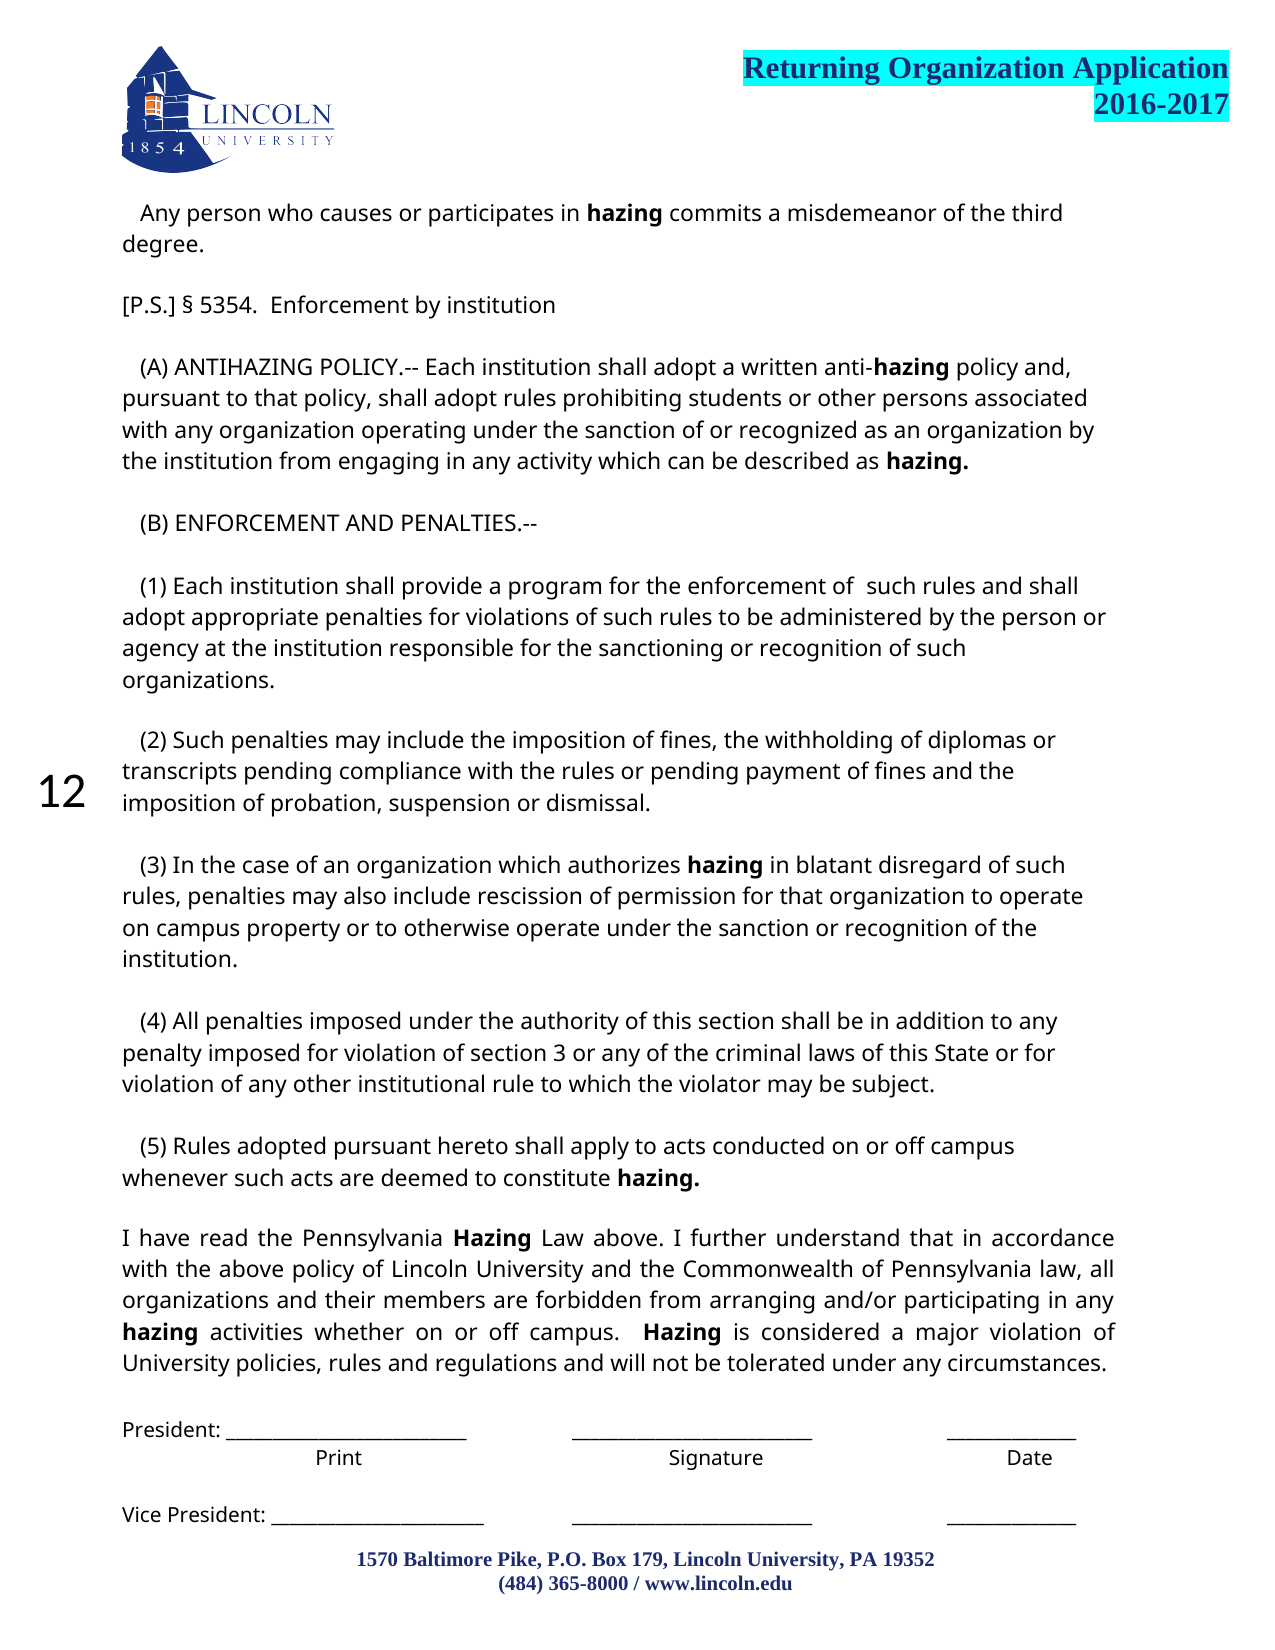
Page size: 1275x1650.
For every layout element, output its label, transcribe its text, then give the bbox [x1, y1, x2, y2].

text President: __________________________ __________________________ ______________ [122, 1415, 1116, 1443]
text (2) Such penalties may include the imposition of fines, the withholding of diplomas or transcripts pending compliance with the rules or pending payment of fines and the imposition of probation, suspension or dismissal. (3) In the case of an organization which authorizes hazing in blatant disregard of such rules, penalties may also include rescission of permission for that organization to operate on campus property or to otherwise operate under the sanction or recognition of the institution. (4) All penalties imposed under the authority of this section shall be in addition to any penalty imposed for violation of section 3 or any of the criminal laws of this State or for violation of any other institutional rule to which the violator may be subject. (5) Rules adopted pursuant hereto shall apply to acts conducted on or off campus whenever such acts are deemed to constitute hazing. [122, 724, 1116, 1193]
text Vice President: _______________________ __________________________ ______________ [122, 1500, 1116, 1529]
text I have read the Pennsylvania Hazing Law above. I further understand that in accordance with the above policy of Lincoln University and the Commonwealth of Pennsylvania law, all organizations and their members are forbidden from arranging and/or participating in any hazing activities whether on or off campus. Hazing is considered a major violation of University policies, rules and regulations and will not be tolerated under any circumstances. [122, 1222, 1116, 1378]
picture [121, 46, 339, 173]
text Print Signature Date [122, 1443, 1116, 1472]
text [P.S.] § 5353. Hazing prohibited Any person who causes or participates in hazing commits a misdemeanor of the third degree. [122, 197, 1116, 259]
text [P.S.] § 5354. Enforcement by institution (A) ANTIHAZING POLICY.-- Each institution shall adopt a written anti-hazing policy and, pursuant to that policy, shall adopt rules prohibiting students or other persons associated with any organization operating under the sanction of or recognized as an organization by the institution from engaging in any activity which can be described as hazing. (B) ENFORCEMENT AND PENALTIES.-- (1) Each institution shall provide a program for the enforcement of such rules and shall adopt appropriate penalties for violations of such rules to be administered by the person or agency at the institution responsible for the sanctioning or recognition of such organizations. [122, 288, 1116, 695]
